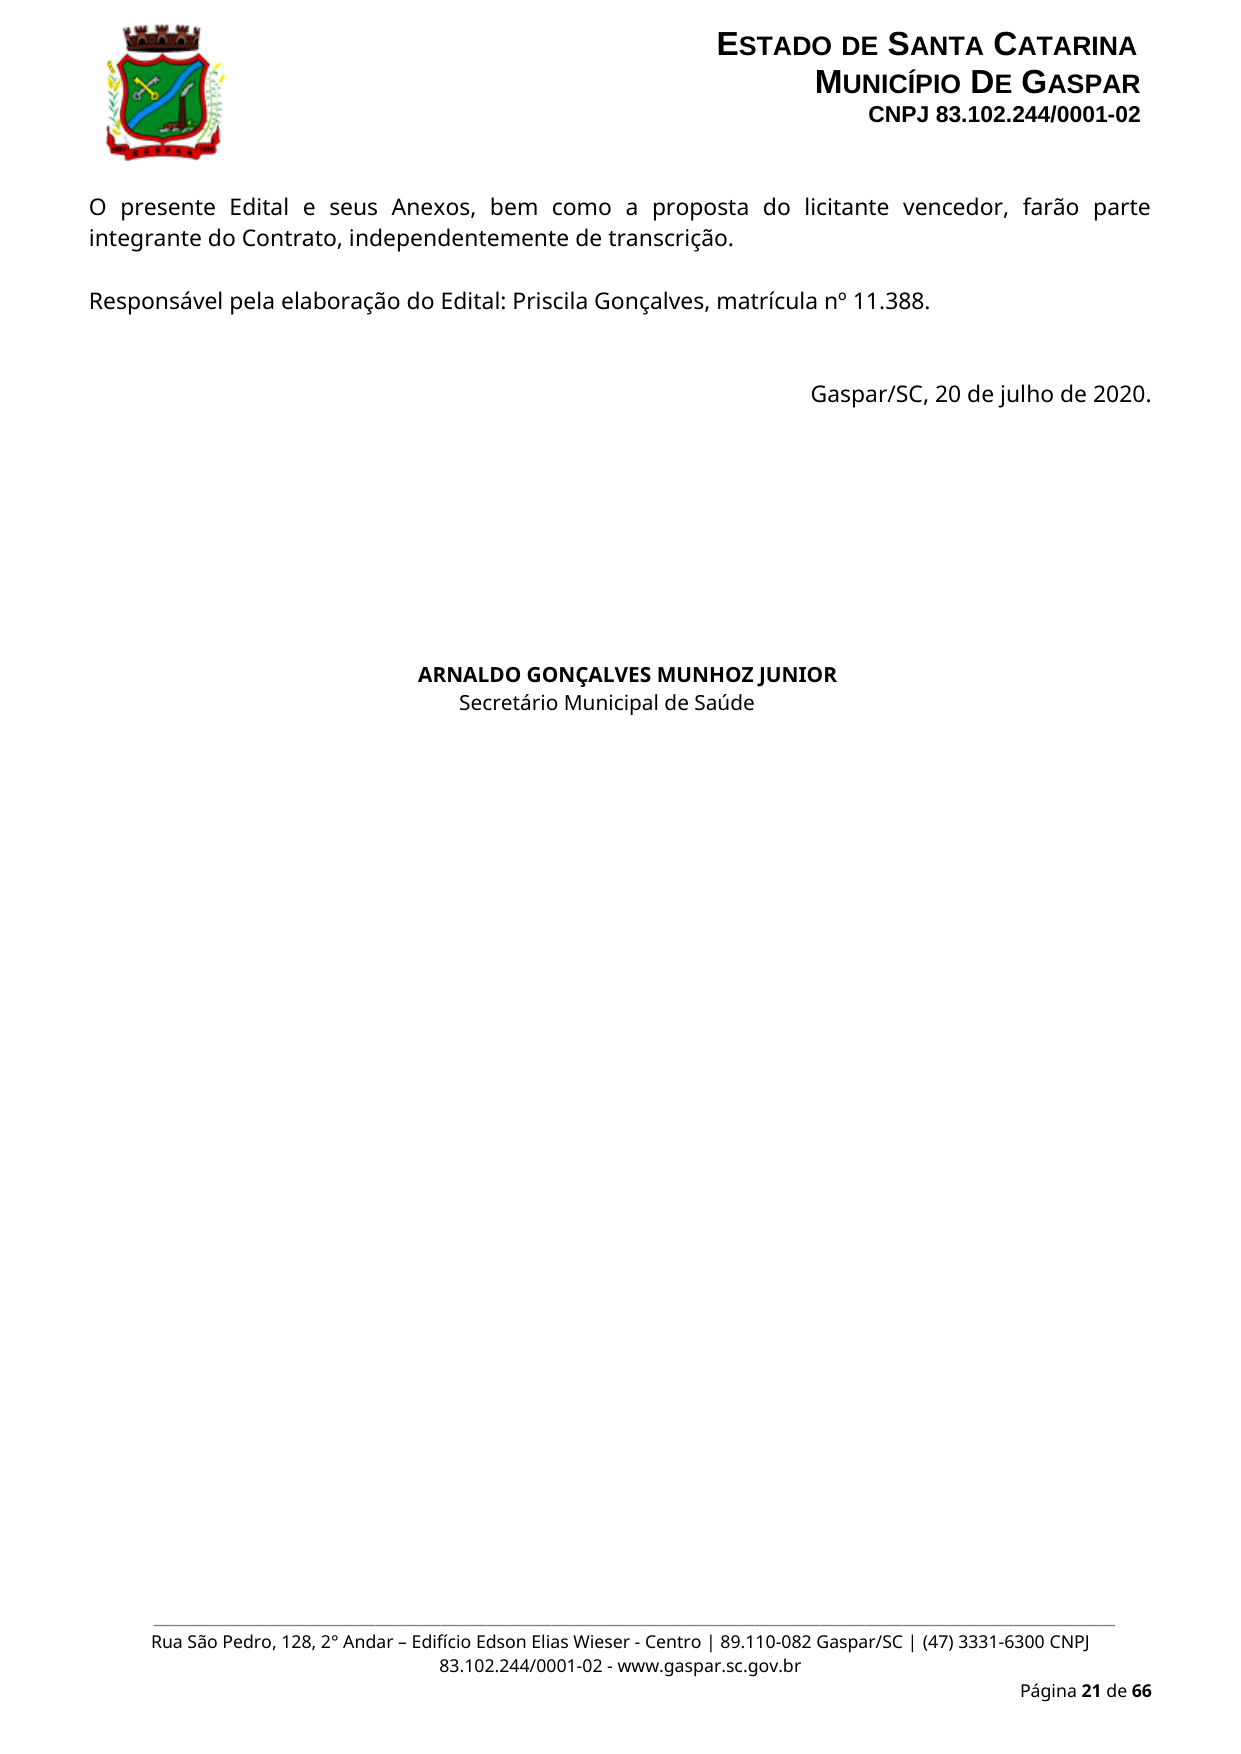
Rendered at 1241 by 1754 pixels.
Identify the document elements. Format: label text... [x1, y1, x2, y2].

text Responsável pela elaboração do Edital: Priscila Gonçalves, matrícula nº 11.388. [89, 285, 1152, 316]
text ARNALDO GONÇALVES MUNHOZ JUNIOR [15, 660, 1240, 688]
text O presente Edital e seus Anexos, bem como a proposta do licitante vencedor, farão parte integrante do Contrato, independentemente de transcrição. [89, 191, 1152, 253]
text Gaspar/SC, 20 de julho de 2020. [89, 378, 1152, 410]
picture [103, 23, 230, 163]
text Secretário Municipal de Saúde [15, 688, 1240, 717]
